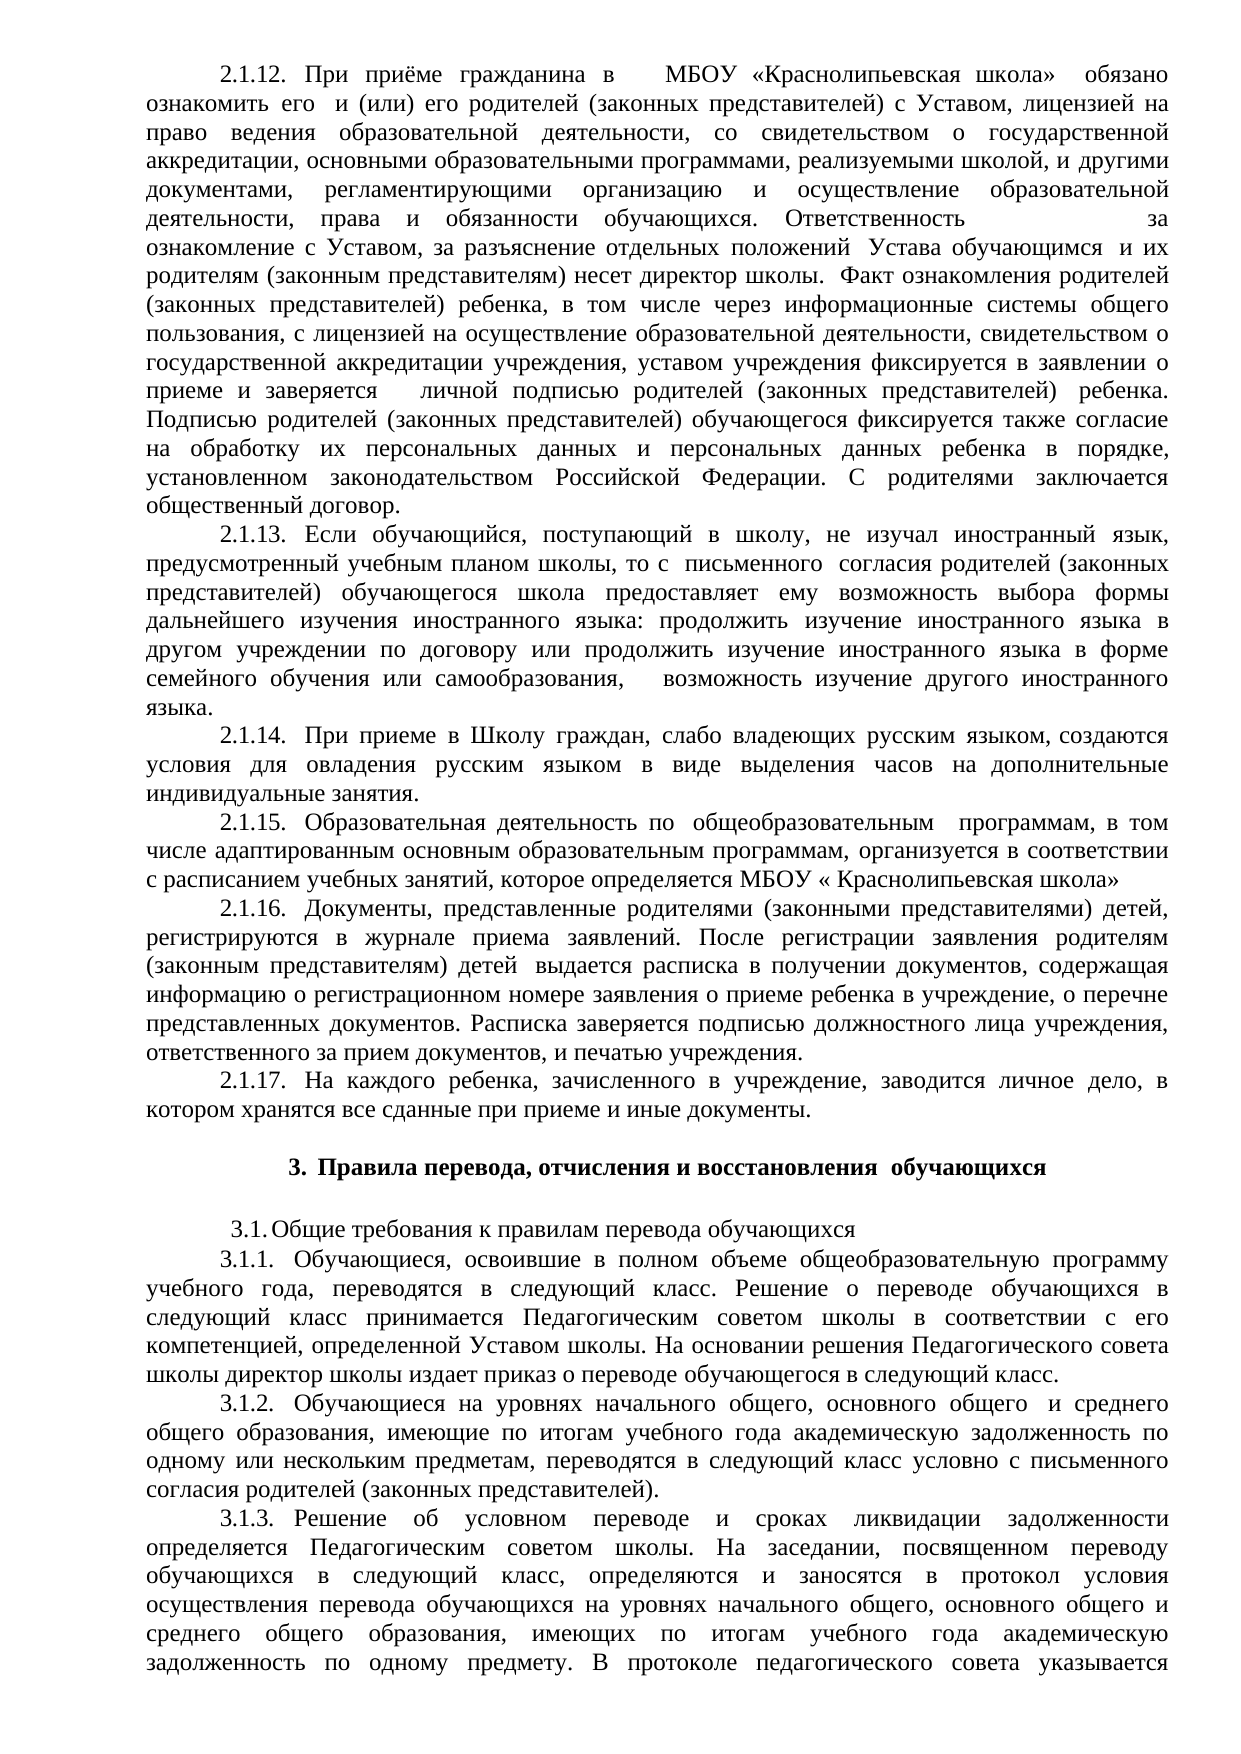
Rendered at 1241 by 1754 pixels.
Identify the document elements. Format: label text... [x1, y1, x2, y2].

list На каждого ребенка, зачисленного в учреждение, заводится личное дело, в котором хранятся все сданные при приеме и иные документы. [146, 1066, 1168, 1123]
list Обучающиеся, освоившие в полном объеме общеобразовательную программу учебного года, переводятся в следующий класс. Решение о переводе обучающихся в следующий класс принимается Педагогическим советом школы в соответствии с его компетенцией, определенной Уставом школы. На основании решения Педагогического совета школы директор школы издает приказ о переводе обучающегося в следующий класс. [146, 1244, 1169, 1388]
list Общие требования к правилам перевода обучающихся [230, 1211, 1181, 1244]
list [146, 1503, 1169, 1675]
list Если обучающийся, поступающий в школу, не изучал иностранный язык, предусмотренный учебным планом школы, то с письменного согласия родителей (законных представителей) обучающегося школа предоставляет ему возможность выбора формы дальнейшего изучения иностранного языка: продолжить изучение иностранного языка в другом учреждении по договору или продолжить изучение иностранного языка в форме семейного обучения или самообразования, возможность изучение другого иностранного языка. [146, 519, 1169, 720]
list При приеме в Школу граждан, слабо владеющих русским языком, создаются условия для овладения русским языком в виде выделения часов на дополнительные индивидуальные занятия. [146, 720, 1169, 807]
list Образовательная деятельность по общеобразовательным программам, в том числе адаптированным основным образовательным программам, организуется в соответствии с расписанием учебных занятий, которое определяется МБОУ « Краснолипьевская школа» [146, 807, 1169, 893]
list Документы, представленные родителями (законными представителями) детей, регистрируются в журнале приема заявлений. После регистрации заявления родителям (законным представителям) детей выдается расписка в получении документов, содержащая информацию о регистрационном номере заявления о приеме ребенка в учреждение, о перечне представленных документов. Расписка заверяется подписью должностного лица учреждения, ответственного за прием документов, и печатью учреждения. [146, 893, 1168, 1065]
subtitle Правила перевода, отчисления и восстановления обучающихся [288, 1152, 1181, 1181]
list Обучающиеся на уровнях начального общего, основного общего и среднего общего образования, имеющие по итогам учебного года академическую задолженность по одному или нескольким предметам, переводятся в следующий класс условно с письменного согласия родителей (законных представителей). [146, 1388, 1169, 1503]
list При приёме гражданина в МБОУ «Краснолипьевская школа» обязано ознакомить его и (или) его родителей (законных представителей) с Уставом, лицензией на право ведения образовательной деятельности, со свидетельством о государственной аккредитации, основными образовательными программами, реализуемыми школой, и другими документами, регламентирующими организацию и осуществление образовательной деятельности, права и обязанности обучающихся. Ответственность за ознакомление с Уставом, за разъяснение отдельных положений Устава обучающимся и их родителям (законным представителям) несет директор школы. Факт ознакомления родителей (законных представителей) ребенка, в том числе через информационные системы общего пользования, с лицензией на осуществление образовательной деятельности, свидетельством о государственной аккредитации учреждения, уставом учреждения фиксируется в заявлении о приеме и заверяется личной подписью родителей (законных представителей) ребенка. Подписью родителей (законных представителей) обучающегося фиксируется также согласие на обработку их персональных данных и персональных данных ребенка в порядке, установленном законодательством Российской Федерации. С родителями заключается общественный договор. [146, 59, 1169, 519]
